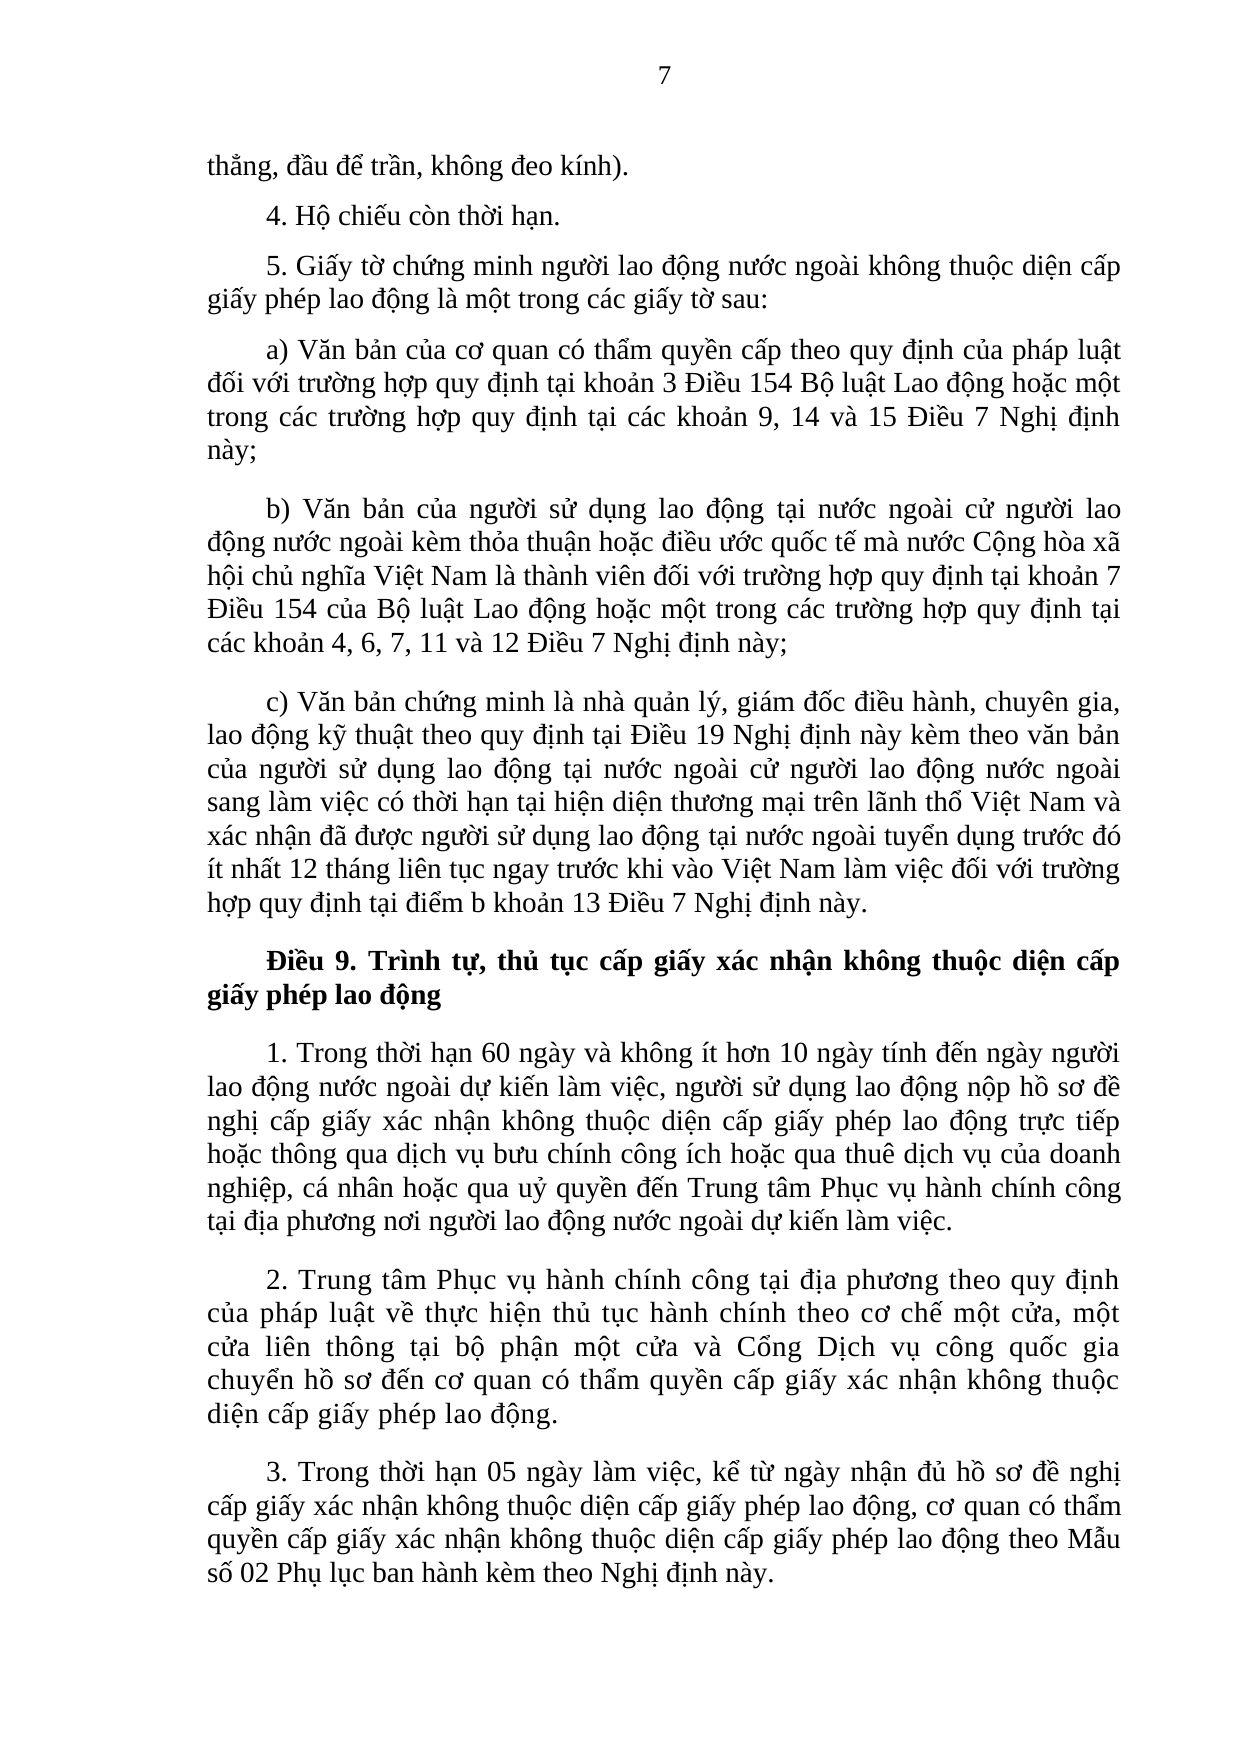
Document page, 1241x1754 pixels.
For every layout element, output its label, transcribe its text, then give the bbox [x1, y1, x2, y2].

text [207, 148, 1122, 181]
text 4. Hộ chiếu còn thời hạn. [207, 198, 1122, 231]
text 2. Trung tâm Phục vụ hành chính công tại địa phương theo quy định của pháp luật về thực hiện thủ tục hành chính theo cơ chế một cửa, một cửa liên thông tại bộ phận một cửa và Cổng Dịch vụ công quốc gia chuyển hồ sơ đến cơ quan có thẩm quyền cấp giấy xác nhận không thuộc diện cấp giấy phép lao động. [207, 1262, 1122, 1429]
text c) Văn bản chứng minh là nhà quản lý, giám đốc điều hành, chuyên gia, lao động kỹ thuật theo quy định tại Điều 19 Nghị định này kèm theo văn bản của người sử dụng lao động tại nước ngoài cử người lao động nước ngoài sang làm việc có thời hạn tại hiện diện thương mại trên lãnh thổ Việt Nam và xác nhận đã được người sử dụng lao động tại nước ngoài tuyển dụng trước đó ít nhất 12 tháng liên tục ngay trước khi vào Việt Nam làm việc đối với trường hợp quy định tại điểm b khoản 13 Điều 7 Nghị định này. [207, 684, 1122, 918]
text b) Văn bản của người sử dụng lao động tại nước ngoài cử người lao động nước ngoài kèm thỏa thuận hoặc điều ước quốc tế mà nước Cộng hòa xã hội chủ nghĩa Việt Nam là thành viên đối với trường hợp quy định tại khoản 7 Điều 154 của Bộ luật Lao động hoặc một trong các trường hợp quy định tại các khoản 4, 6, 7, 11 và 12 Điều 7 Nghị định này; [207, 491, 1122, 659]
text 3. Trong thời hạn 05 ngày làm việc, kể từ ngày nhận đủ hồ sơ đề nghị cấp giấy xác nhận không thuộc diện cấp giấy phép lao động, cơ quan có thẩm quyền cấp giấy xác nhận không thuộc diện cấp giấy phép lao động theo Mẫu số 02 Phụ lục ban hành kèm theo Nghị định này. [207, 1454, 1122, 1589]
text 1. Trong thời hạn 60 ngày và không ít hơn 10 ngày tính đến ngày người lao động nước ngoài dự kiến làm việc, người sử dụng lao động nộp hồ sơ đề nghị cấp giấy xác nhận không thuộc diện cấp giấy phép lao động trực tiếp hoặc thông qua dịch vụ bưu chính công ích hoặc qua thuê dịch vụ của doanh nghiệp, cá nhân hoặc qua uỷ quyền đến Trung tâm Phục vụ hành chính công tại địa phương nơi người lao động nước ngoài dự kiến làm việc. [207, 1036, 1122, 1237]
text a) Văn bản của cơ quan có thẩm quyền cấp theo quy định của pháp luật đối với trường hợp quy định tại khoản 3 Điều 154 Bộ luật Lao động hoặc một trong các trường hợp quy định tại các khoản 9, 14 và 15 Điều 7 Nghị định này; [207, 332, 1122, 466]
text 5. Giấy tờ chứng minh người lao động nước ngoài không thuộc diện cấp giấy phép lao động là một trong các giấy tờ sau: [207, 248, 1122, 315]
text Điều 9. Trình tự, thủ tục cấp giấy xác nhận không thuộc diện cấp giấy phép lao động [207, 943, 1122, 1011]
